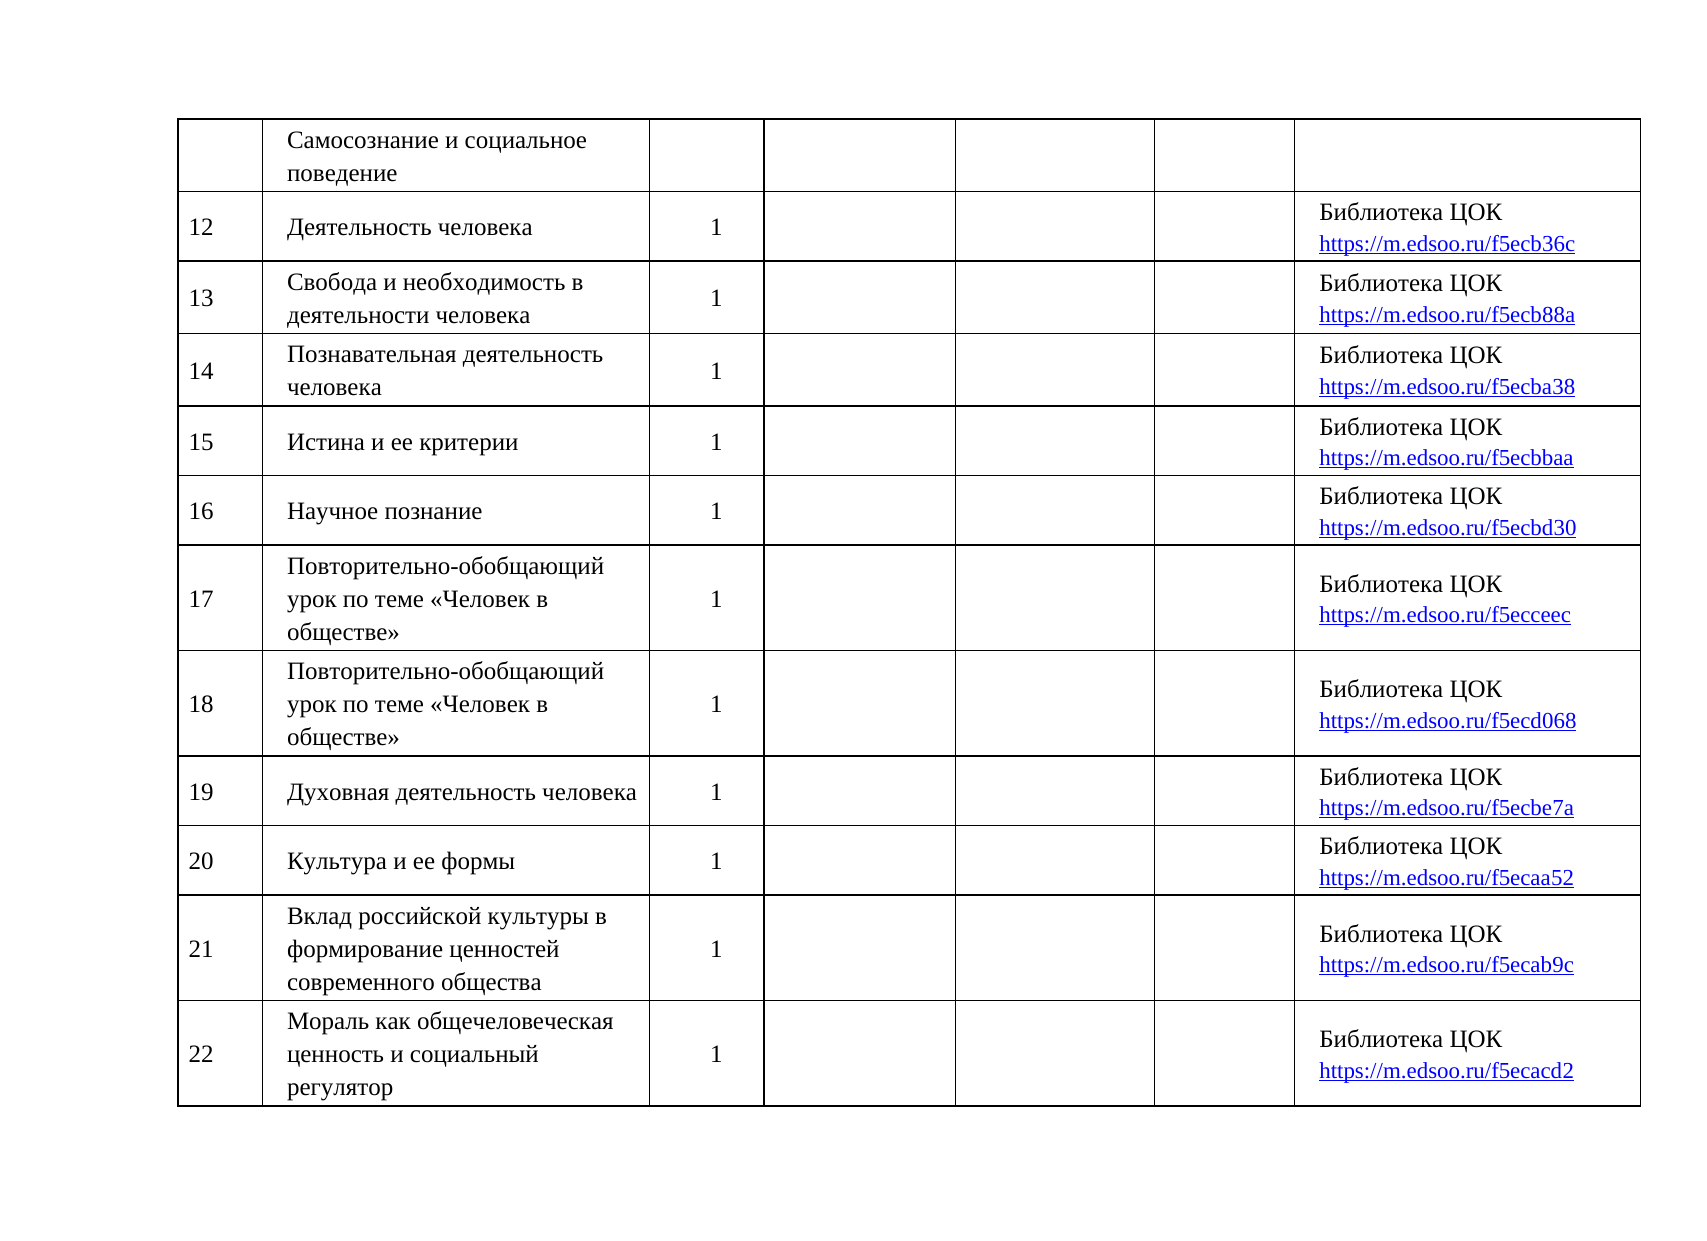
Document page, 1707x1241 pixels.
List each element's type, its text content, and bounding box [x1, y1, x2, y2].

table_cell [956, 651, 1154, 755]
table_cell [1155, 757, 1294, 824]
table_cell [765, 262, 955, 332]
table_cell [1155, 826, 1294, 894]
table_cell 21 [179, 896, 262, 999]
table_cell [1155, 651, 1294, 755]
table_cell [956, 757, 1154, 824]
table_cell [956, 826, 1154, 894]
table_cell [956, 476, 1154, 544]
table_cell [263, 120, 649, 191]
table_cell [956, 1001, 1154, 1105]
table_cell 15 [179, 407, 262, 474]
table_cell Мораль как общечеловеческая ценность и социальный регулятор [263, 1001, 649, 1105]
table_cell [765, 826, 955, 894]
table_cell Свобода и необходимость в деятельности человека [263, 262, 649, 332]
table_cell 1 [650, 334, 763, 405]
table_cell [956, 334, 1154, 405]
table_cell Библиотека ЦОК https://m.edsoo.ru/f5ecbbaa [1295, 407, 1640, 474]
table_cell [1155, 334, 1294, 405]
table_cell [765, 407, 955, 474]
table_cell Библиотека ЦОК https://m.edsoo.ru/f5ecb88a [1295, 262, 1640, 332]
table_cell 20 [179, 826, 262, 894]
table_cell 1 [650, 1001, 763, 1105]
table_cell 19 [179, 757, 262, 824]
table_cell 13 [179, 262, 262, 332]
table_cell Познавательная деятельность человека [263, 334, 649, 405]
table_cell Библиотека ЦОК https://m.edsoo.ru/f5ecba38 [1295, 334, 1640, 405]
table_cell 18 [179, 651, 262, 755]
table_cell 17 [179, 546, 262, 649]
table_cell [765, 120, 955, 191]
table_cell [1155, 476, 1294, 544]
table_cell [956, 407, 1154, 474]
table_cell 1 [650, 651, 763, 755]
table_cell [956, 262, 1154, 332]
table_cell Библиотека ЦОК https://m.edsoo.ru/f5ecbd30 [1295, 476, 1640, 544]
table_cell 1 [650, 407, 763, 474]
table_cell [765, 546, 955, 649]
table_cell [956, 192, 1154, 260]
table_cell [765, 192, 955, 260]
table_cell 16 [179, 476, 262, 544]
table_cell Вклад российской культуры в формирование ценностей современного общества [263, 896, 649, 999]
table_cell [765, 476, 955, 544]
table_cell Библиотека ЦОК https://m.edsoo.ru/f5ecaa52 [1295, 826, 1640, 894]
table_cell Повторительно-обобщающий урок по теме «Человек в обществе» [263, 546, 649, 649]
table_cell 1 [650, 896, 763, 999]
table_cell [956, 120, 1154, 191]
table_cell [1155, 546, 1294, 649]
table_cell 14 [179, 334, 262, 405]
table_cell Повторительно-обобщающий урок по теме «Человек в обществе» [263, 651, 649, 755]
table_cell 1 [650, 826, 763, 894]
table_cell 22 [179, 1001, 262, 1105]
table_cell Библиотека ЦОК https://m.edsoo.ru/f5ecceec [1295, 546, 1640, 649]
table_cell Библиотека ЦОК https://m.edsoo.ru/f5ecd068 [1295, 651, 1640, 755]
table_cell Библиотека ЦОК https://m.edsoo.ru/f5ecacd2 [1295, 1001, 1640, 1105]
table_cell [765, 757, 955, 824]
table_cell Библиотека ЦОК https://m.edsoo.ru/f5ecbe7a [1295, 757, 1640, 824]
table_cell Библиотека ЦОК https://m.edsoo.ru/f5ecab9c [1295, 896, 1640, 999]
table_cell 1 [650, 192, 763, 260]
table_cell [765, 1001, 955, 1105]
table_cell 1 [650, 262, 763, 332]
table_cell Научное познание [263, 476, 649, 544]
table_cell [765, 896, 955, 999]
table_cell 1 [650, 757, 763, 824]
table_cell Истина и ее критерии [263, 407, 649, 474]
table_cell Духовная деятельность человека [263, 757, 649, 824]
table_cell 11 [179, 120, 262, 191]
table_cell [1295, 120, 1640, 191]
table_cell 12 [179, 192, 262, 260]
table_cell 1 [650, 120, 763, 191]
table_cell [1155, 1001, 1294, 1105]
table_cell 1 [650, 476, 763, 544]
table_cell [1155, 120, 1294, 191]
table_cell [1155, 407, 1294, 474]
table_cell [956, 546, 1154, 649]
table_cell [765, 651, 955, 755]
table_cell Культура и ее формы [263, 826, 649, 894]
table_cell [1155, 896, 1294, 999]
table_cell Деятельность человека [263, 192, 649, 260]
table_cell [1155, 192, 1294, 260]
table_cell [765, 334, 955, 405]
table_cell [1155, 262, 1294, 332]
table_cell Библиотека ЦОК https://m.edsoo.ru/f5ecb36c [1295, 192, 1640, 260]
table_cell 1 [650, 546, 763, 649]
table_cell [956, 896, 1154, 999]
